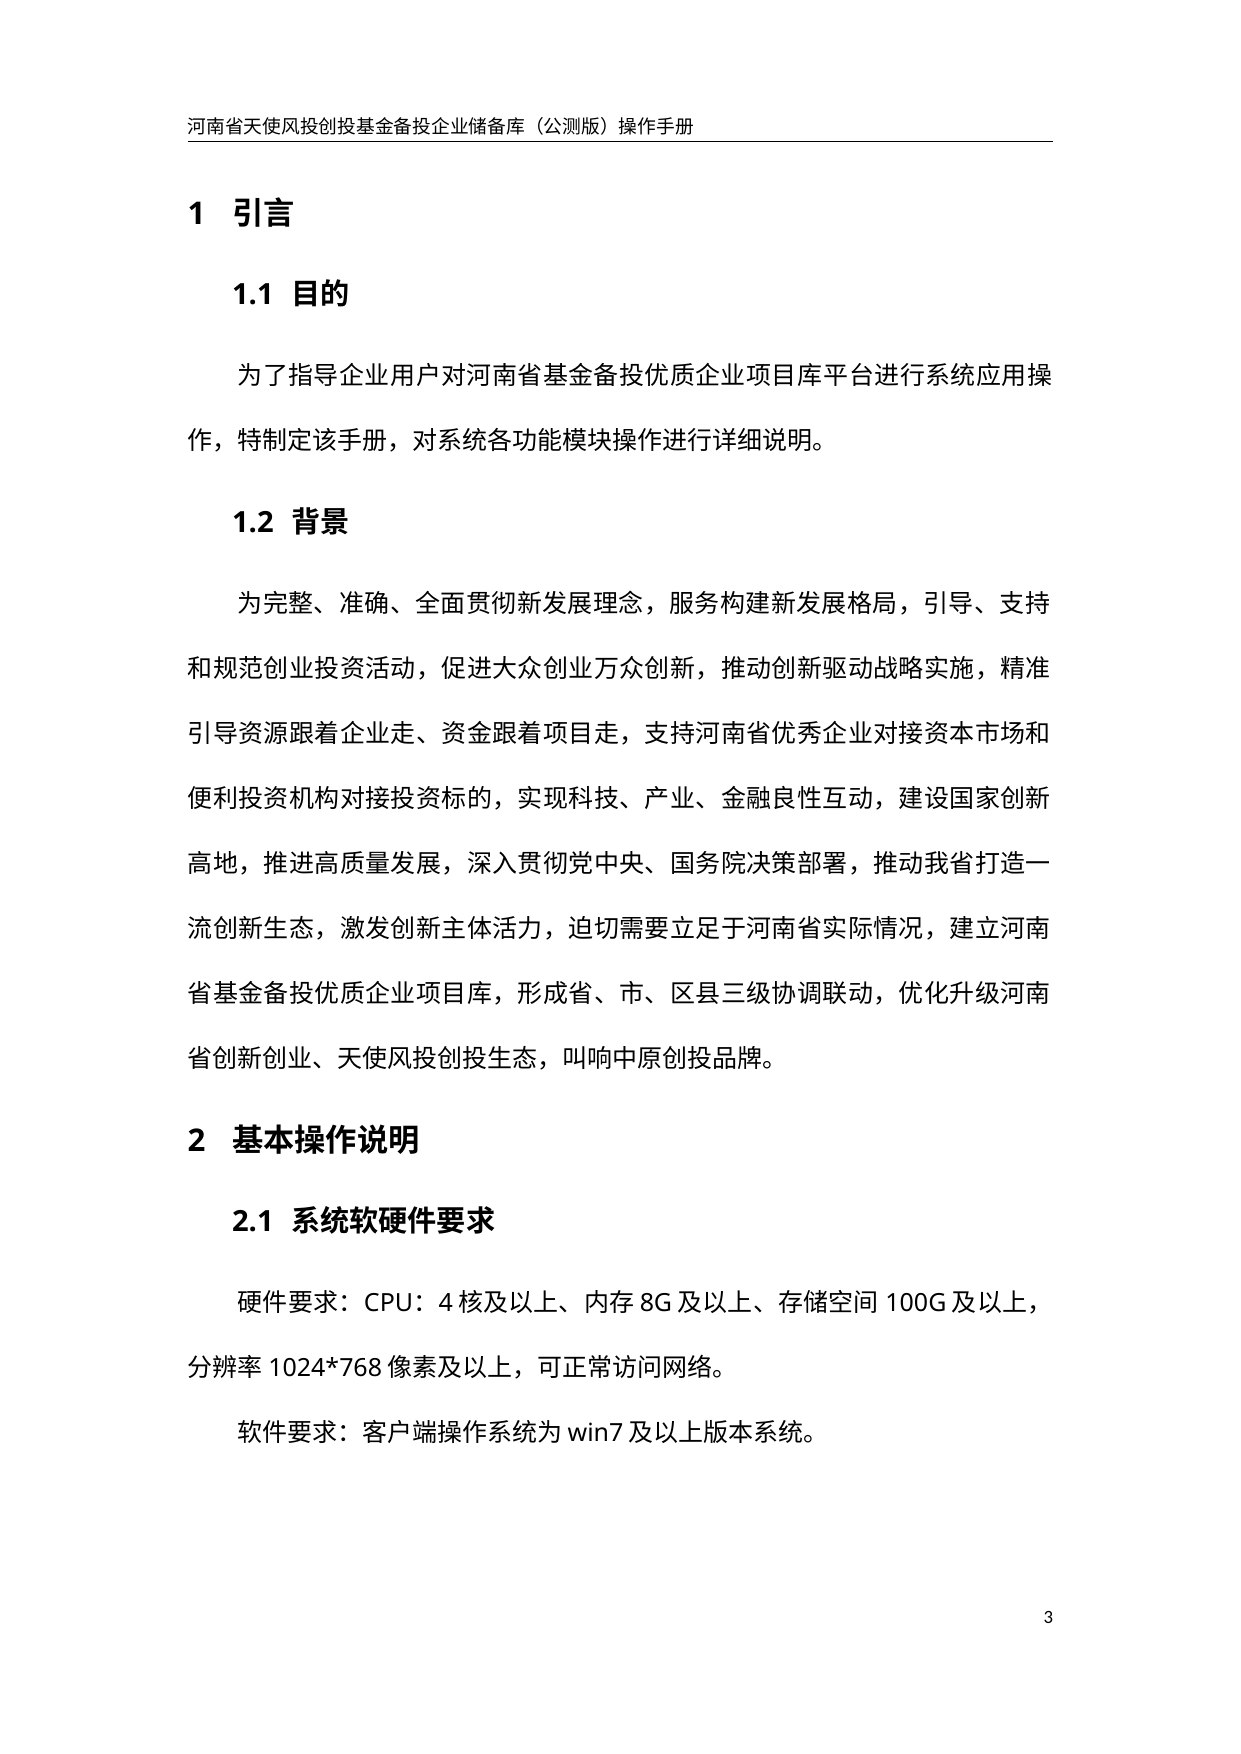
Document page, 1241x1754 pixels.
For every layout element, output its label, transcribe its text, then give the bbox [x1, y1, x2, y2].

text 软件要求：客户端操作系统为win7及以上版本系统。 [187, 1398, 1053, 1463]
subtitle 背景 [232, 487, 1053, 552]
text 硬件要求：CPU：4核及以上、内存8G及以上、存储空间 100G及以上，分辨率 1024*768像素及以上，可正常访问网络。 [187, 1268, 1053, 1398]
subtitle 引言 [187, 178, 1053, 243]
subtitle 系统软硬件要求 [232, 1186, 1053, 1251]
subtitle 基本操作说明 [187, 1105, 1053, 1170]
text 为完整、准确、全面贯彻新发展理念，服务构建新发展格局，引导、支持和规范创业投资活动，促进大众创业万众创新，推动创新驱动战略实施，精准引导资源跟着企业走、资金跟着项目走，支持河南省优秀企业对接资本市场和便利投资机构对接投资标的，实现科技、产业、金融良性互动，建设国家创新高地，推进高质量发展，深入贯彻党中央、国务院决策部署，推动我省打造一流创新生态，激发创新主体活力，迫切需要立足于河南省实际情况，建立河南省基金备投优质企业项目库，形成省、市、区县三级协调联动，优化升级河南省创新创业、天使风投创投生态，叫响中原创投品牌。 [187, 569, 1053, 1089]
subtitle 目的 [232, 260, 1053, 325]
text 为了指导企业用户对河南省基金备投优质企业项目库平台进行系统应用操作，特制定该手册，对系统各功能模块操作进行详细说明。 [187, 341, 1053, 471]
